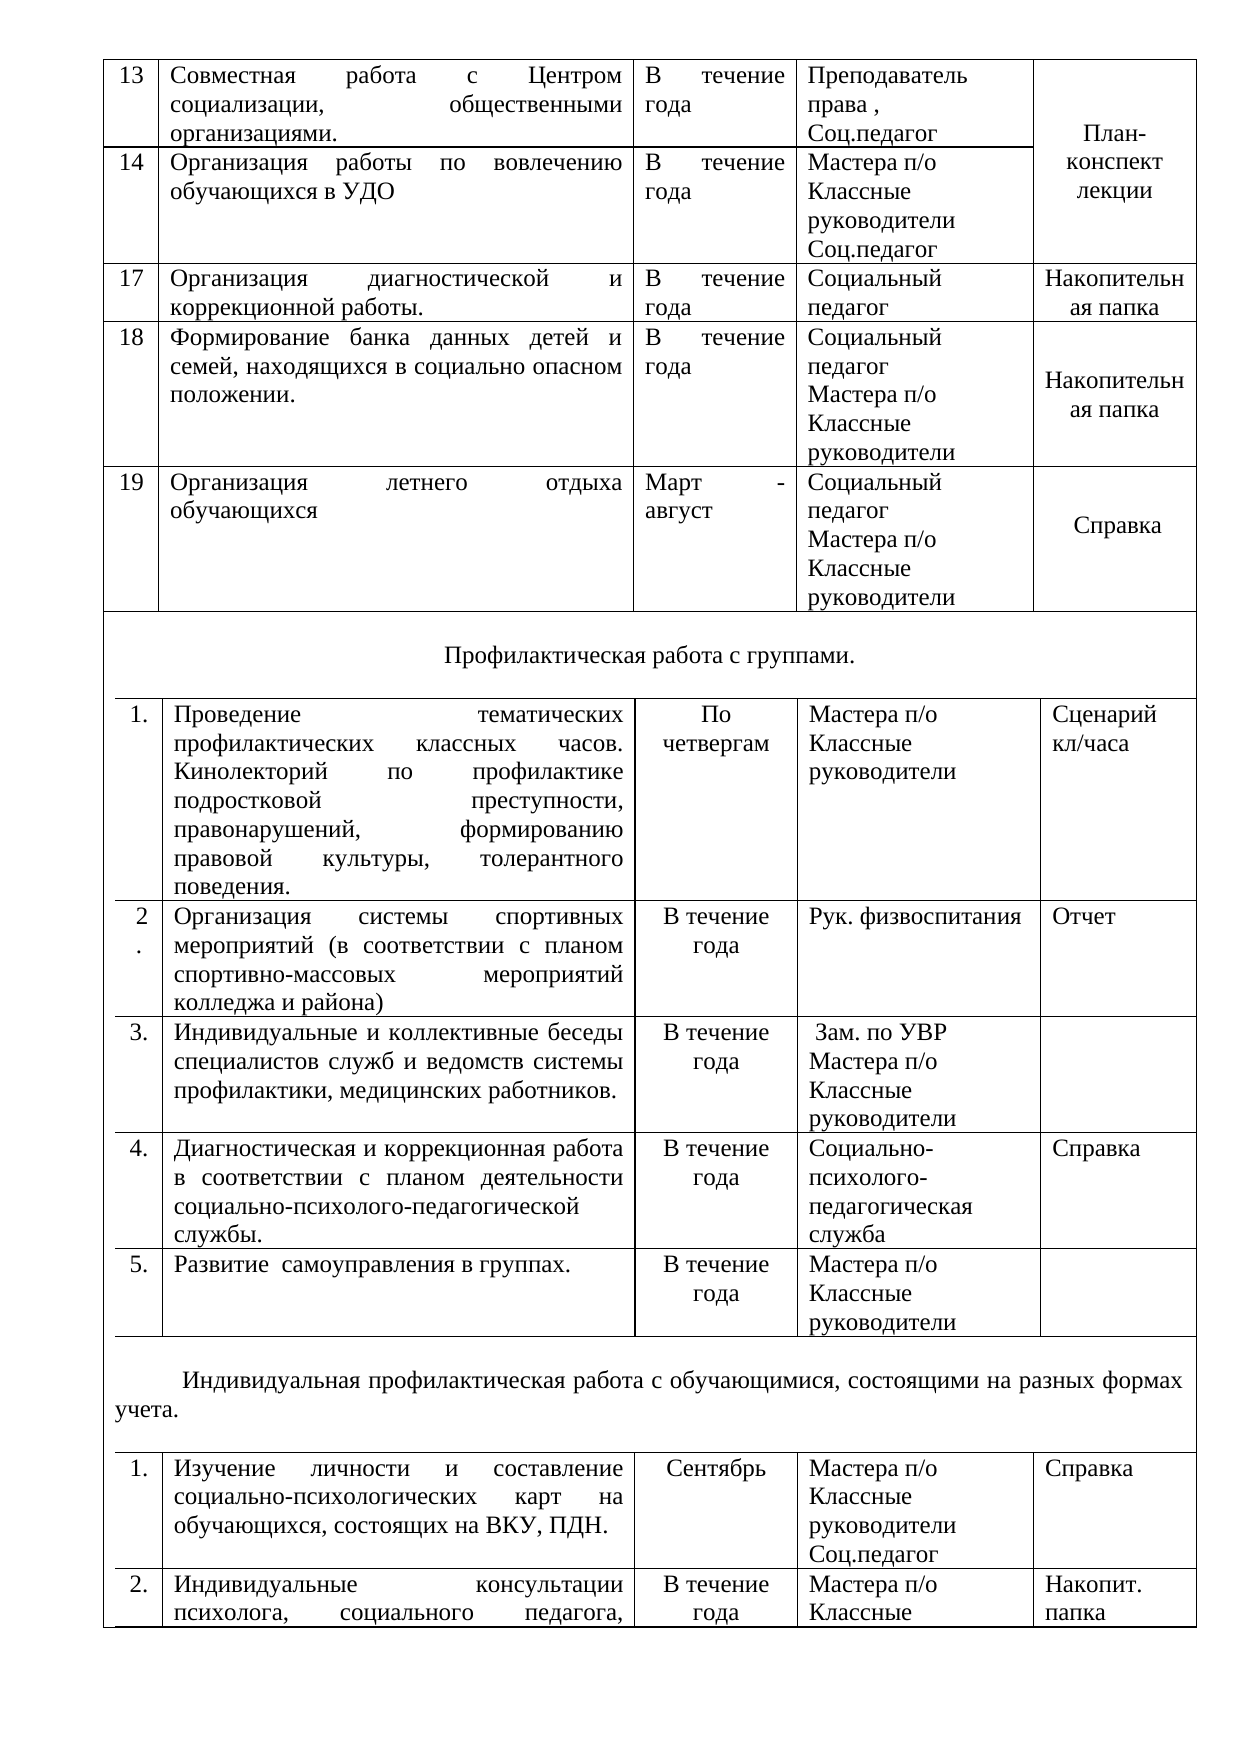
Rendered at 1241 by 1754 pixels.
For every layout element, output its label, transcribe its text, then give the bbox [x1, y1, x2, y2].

table_cell 17 [104, 264, 158, 321]
table_cell Мастера п/о Классные руководители Соц.педагог [797, 148, 1033, 262]
table_cell Организация диагностической и коррекционной работы. [159, 264, 633, 321]
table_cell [104, 612, 1196, 1627]
table_cell Социальный педагог Мастера п/о Классные руководители [797, 467, 1033, 611]
table_cell В течение года [634, 322, 796, 466]
table_cell Март - август [634, 467, 796, 611]
table_cell Накопительная папка [1034, 264, 1196, 321]
table_cell В течение года [634, 148, 796, 262]
table_cell В течение года [634, 60, 796, 146]
table_cell Организация работы по вовлечению обучающихся в УДО [159, 148, 633, 262]
table_cell 13 [104, 60, 158, 146]
table_cell Преподаватель права , Соц.педагог [797, 60, 1033, 146]
table_cell Формирование банка данных детей и семей, находящихся в социально опасном положении. [159, 322, 633, 466]
table_cell Социальный педагог Мастера п/о Классные руководители [797, 322, 1033, 466]
table_cell Организация летнего отдыха обучающихся [159, 467, 633, 611]
table_cell Накопительная папка [1034, 322, 1196, 466]
table_cell 14 [104, 148, 158, 262]
table_cell 18 [104, 322, 158, 466]
table_cell Совместная работа с Центром социализации, общественными организациями. [159, 60, 633, 146]
table_cell 19 [104, 467, 158, 611]
table_cell Социальный педагог [797, 264, 1033, 321]
table_cell В течение года [634, 264, 796, 321]
table_cell Справка [1034, 467, 1196, 611]
